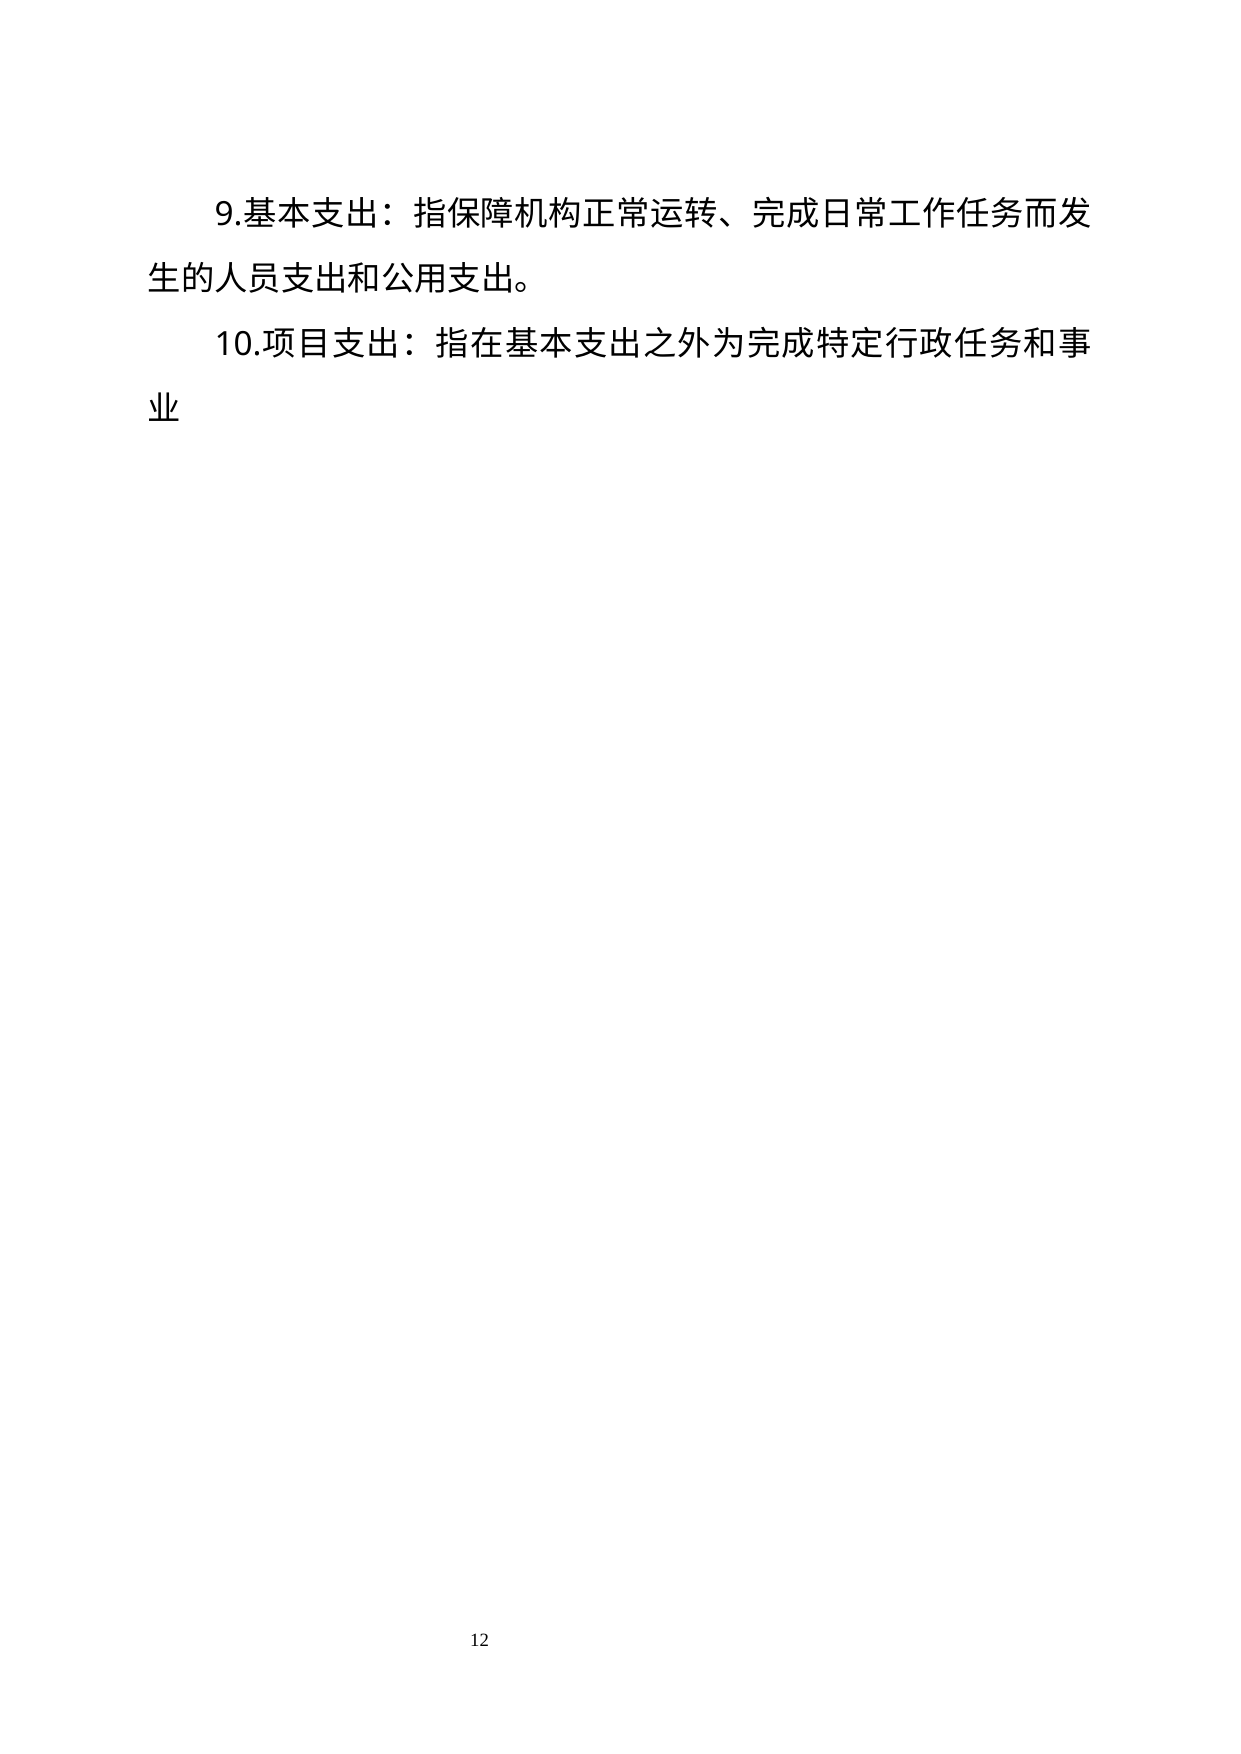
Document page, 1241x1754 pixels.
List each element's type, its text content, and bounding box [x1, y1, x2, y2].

text 9.基本支出：指保障机构正常运转、完成日常工作任务而发生的人员支出和公用支出。 [148, 178, 1092, 308]
text 10.项目支出：指在基本支出之外为完成特定行政任务和事业 [148, 308, 1092, 438]
